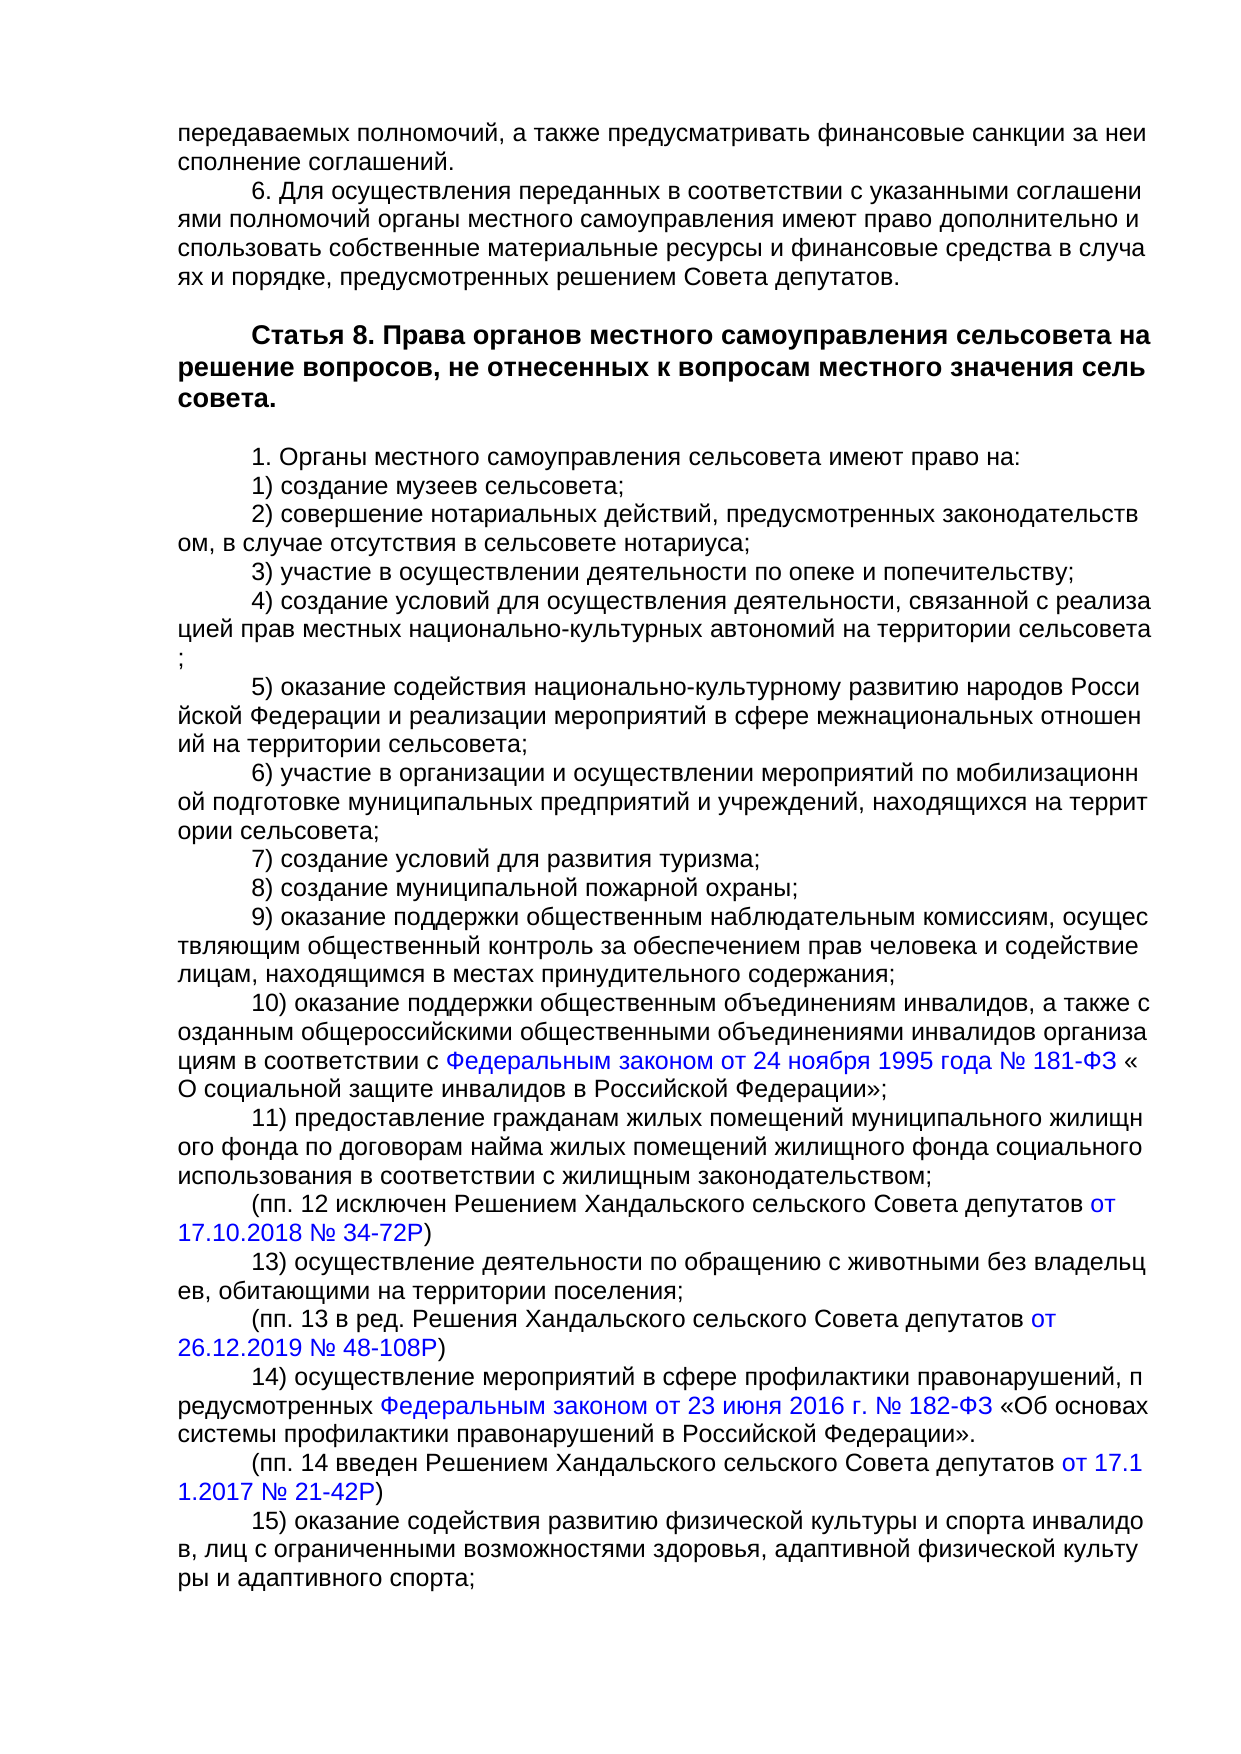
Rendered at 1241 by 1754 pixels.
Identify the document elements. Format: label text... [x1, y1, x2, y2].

text (пп. 14 введен Решением Хандальского сельского Совета депутатов от 17.11.2017 № 21-42Р) [177, 1448, 1152, 1506]
text Статья 8. Права органов местного самоуправления сельсовета на решение вопросов, не отнесенных к вопросам местного значения сельсовета. [177, 319, 1152, 413]
text (пп. 12 исключен Решением Хандальского сельского Совета депутатов от 17.10.2018 № 34-72Р) [177, 1189, 1152, 1247]
text 15) оказание содействия развитию физической культуры и спорта инвалидов, лиц с ограниченными возможностями здоровья, адаптивной физической культуры и адаптивного спорта; [177, 1506, 1152, 1592]
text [177, 118, 1152, 176]
text 2) совершение нотариальных действий, предусмотренных законодательством, в случае отсутствия в сельсовете нотариуса; [177, 499, 1152, 557]
text 1. Органы местного самоуправления сельсовета имеют право на: [177, 442, 1152, 471]
text 10) оказание поддержки общественным объединениям инвалидов, а также созданным общероссийскими общественными объединениями инвалидов организациям в соответствии с Федеральным законом от 24 ноября 1995 года № 181-ФЗ «О социальной защите инвалидов в Российской Федерации»; [177, 988, 1152, 1103]
text 8) создание муниципальной пожарной охраны; [177, 873, 1152, 902]
text 5) оказание содействия национально-культурному развитию народов Российской Федерации и реализации мероприятий в сфере межнациональных отношений на территории сельсовета; [177, 672, 1152, 758]
text 4) создание условий для осуществления деятельности, связанной с реализацией прав местных национально-культурных автономий на территории сельсовета; [177, 586, 1152, 672]
text 11) предоставление гражданам жилых помещений муниципального жилищного фонда по договорам найма жилых помещений жилищного фонда социального использования в соответствии с жилищным законодательством; [177, 1103, 1152, 1189]
text 9) оказание поддержки общественным наблюдательным комиссиям, осуществляющим общественный контроль за обеспечением прав человека и содействие лицам, находящимся в местах принудительного содержания; [177, 902, 1152, 988]
text 1) создание музеев сельсовета; [177, 471, 1152, 499]
text (пп. 13 в ред. Решения Хандальского сельского Совета депутатов от 26.12.2019 № 48-108Р) [177, 1304, 1152, 1362]
text 7) создание условий для развития туризма; [177, 844, 1152, 873]
text 3) участие в осуществлении деятельности по опеке и попечительству; [177, 557, 1152, 586]
text 13) осуществление деятельности по обращению с животными без владельцев, обитающими на территории поселения; [177, 1247, 1152, 1304]
text 14) осуществление мероприятий в сфере профилактики правонарушений, предусмотренных Федеральным законом от 23 июня 2016 г. № 182-ФЗ «Об основах системы профилактики правонарушений в Российской Федерации». [177, 1362, 1152, 1448]
text 6. Для осуществления переданных в соответствии с указанными соглашениями полномочий органы местного самоуправления имеют право дополнительно использовать собственные материальные ресурсы и финансовые средства в случаях и порядке, предусмотренных решением Совета депутатов. [177, 176, 1152, 291]
text 6) участие в организации и осуществлении мероприятий по мобилизационной подготовке муниципальных предприятий и учреждений, находящихся на территории сельсовета; [177, 758, 1152, 844]
